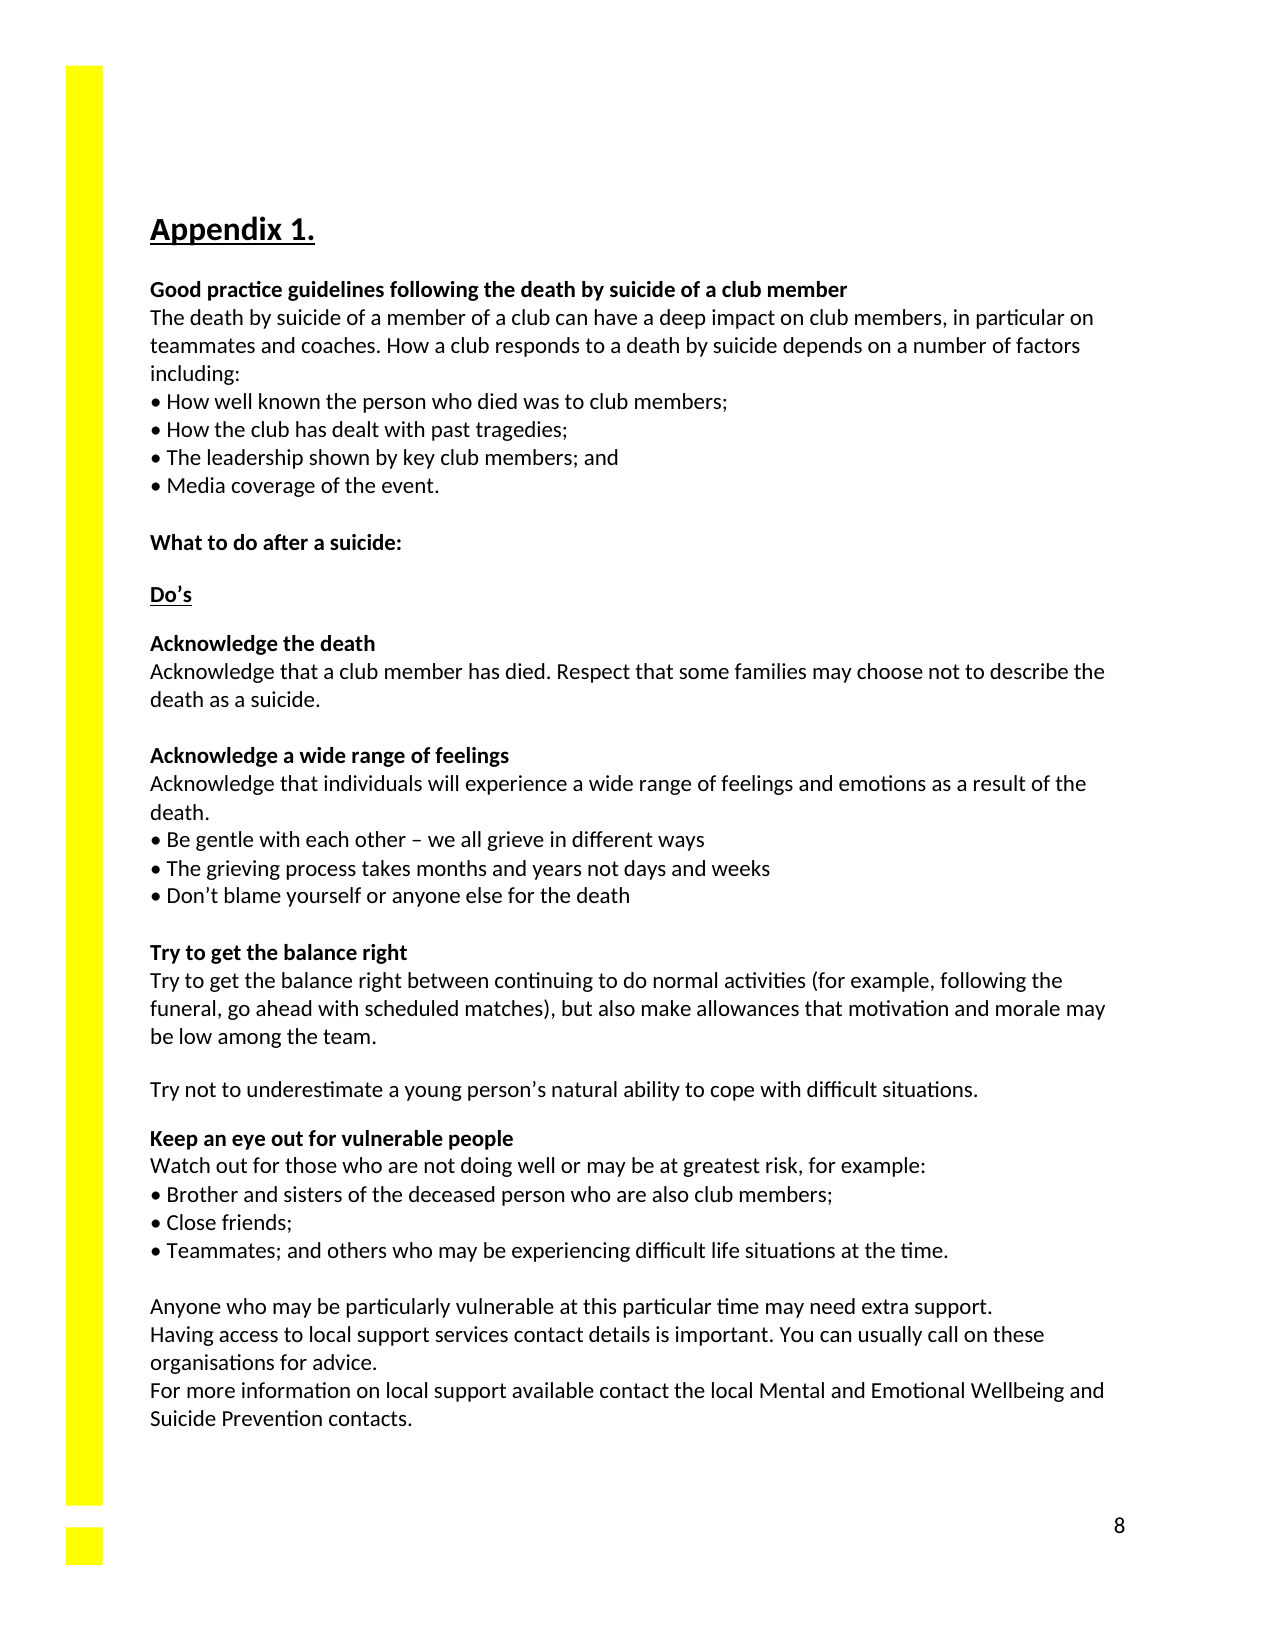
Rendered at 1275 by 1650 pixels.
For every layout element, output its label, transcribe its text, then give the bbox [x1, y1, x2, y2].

text Acknowledge that individuals will experience a wide range of feelings and emotions as a result of the death. [150, 769, 1125, 826]
text • How well known the person who died was to club members; [150, 387, 1125, 416]
text • How the club has dealt with past tragedies; [150, 416, 1125, 443]
text Acknowledge a wide range of feelings [150, 742, 1125, 769]
text Having access to local support services contact details is important. You can usually call on these organisations for advice. [150, 1320, 1125, 1376]
text • Close friends; [150, 1208, 1125, 1236]
text Acknowledge that a club member has died. Respect that some families may choose not to describe the death as a suicide. [150, 657, 1125, 713]
text Keep an eye out for vulnerable people [150, 1124, 1125, 1152]
text The death by suicide of a member of a club can have a deep impact on club members, in particular on teammates and coaches. How a club responds to a death by suicide depends on a number of factors including: [150, 303, 1125, 387]
text • The leadership shown by key club members; and [150, 443, 1125, 472]
text Do’s [150, 581, 1125, 609]
text • Brother and sisters of the deceased person who are also club members; [150, 1180, 1125, 1208]
text • Teammates; and others who may be experiencing difficult life situations at the time. [150, 1236, 1125, 1264]
text Try not to underestimate a young person’s natural ability to cope with difficult situations. [150, 1075, 1125, 1103]
text Try to get the balance right [150, 938, 1125, 966]
text What to do after a suicide: [150, 528, 1125, 556]
text • Media coverage of the event. [150, 472, 1125, 499]
text Acknowledge the death [150, 629, 1125, 657]
text Appendix 1. [150, 208, 1125, 248]
text Good practice guidelines following the death by suicide of a club member [150, 275, 1125, 303]
text • The grieving process takes months and years not days and weeks [150, 854, 1125, 882]
text • Be gentle with each other – we all grieve in different ways [150, 826, 1125, 854]
text Anyone who may be particularly vulnerable at this particular time may need extra support. [150, 1292, 1125, 1320]
text • Don’t blame yourself or anyone else for the death [150, 882, 1125, 910]
text Try to get the balance right between continuing to do normal activities (for example, following the funeral, go ahead with scheduled matches), but also make allowances that motivation and morale may be low among the team. [150, 966, 1125, 1050]
text For more information on local support available contact the local Mental and Emotional Wellbeing and Suicide Prevention contacts. [150, 1376, 1125, 1432]
text Watch out for those who are not doing well or may be at greatest risk, for example: [150, 1152, 1125, 1180]
